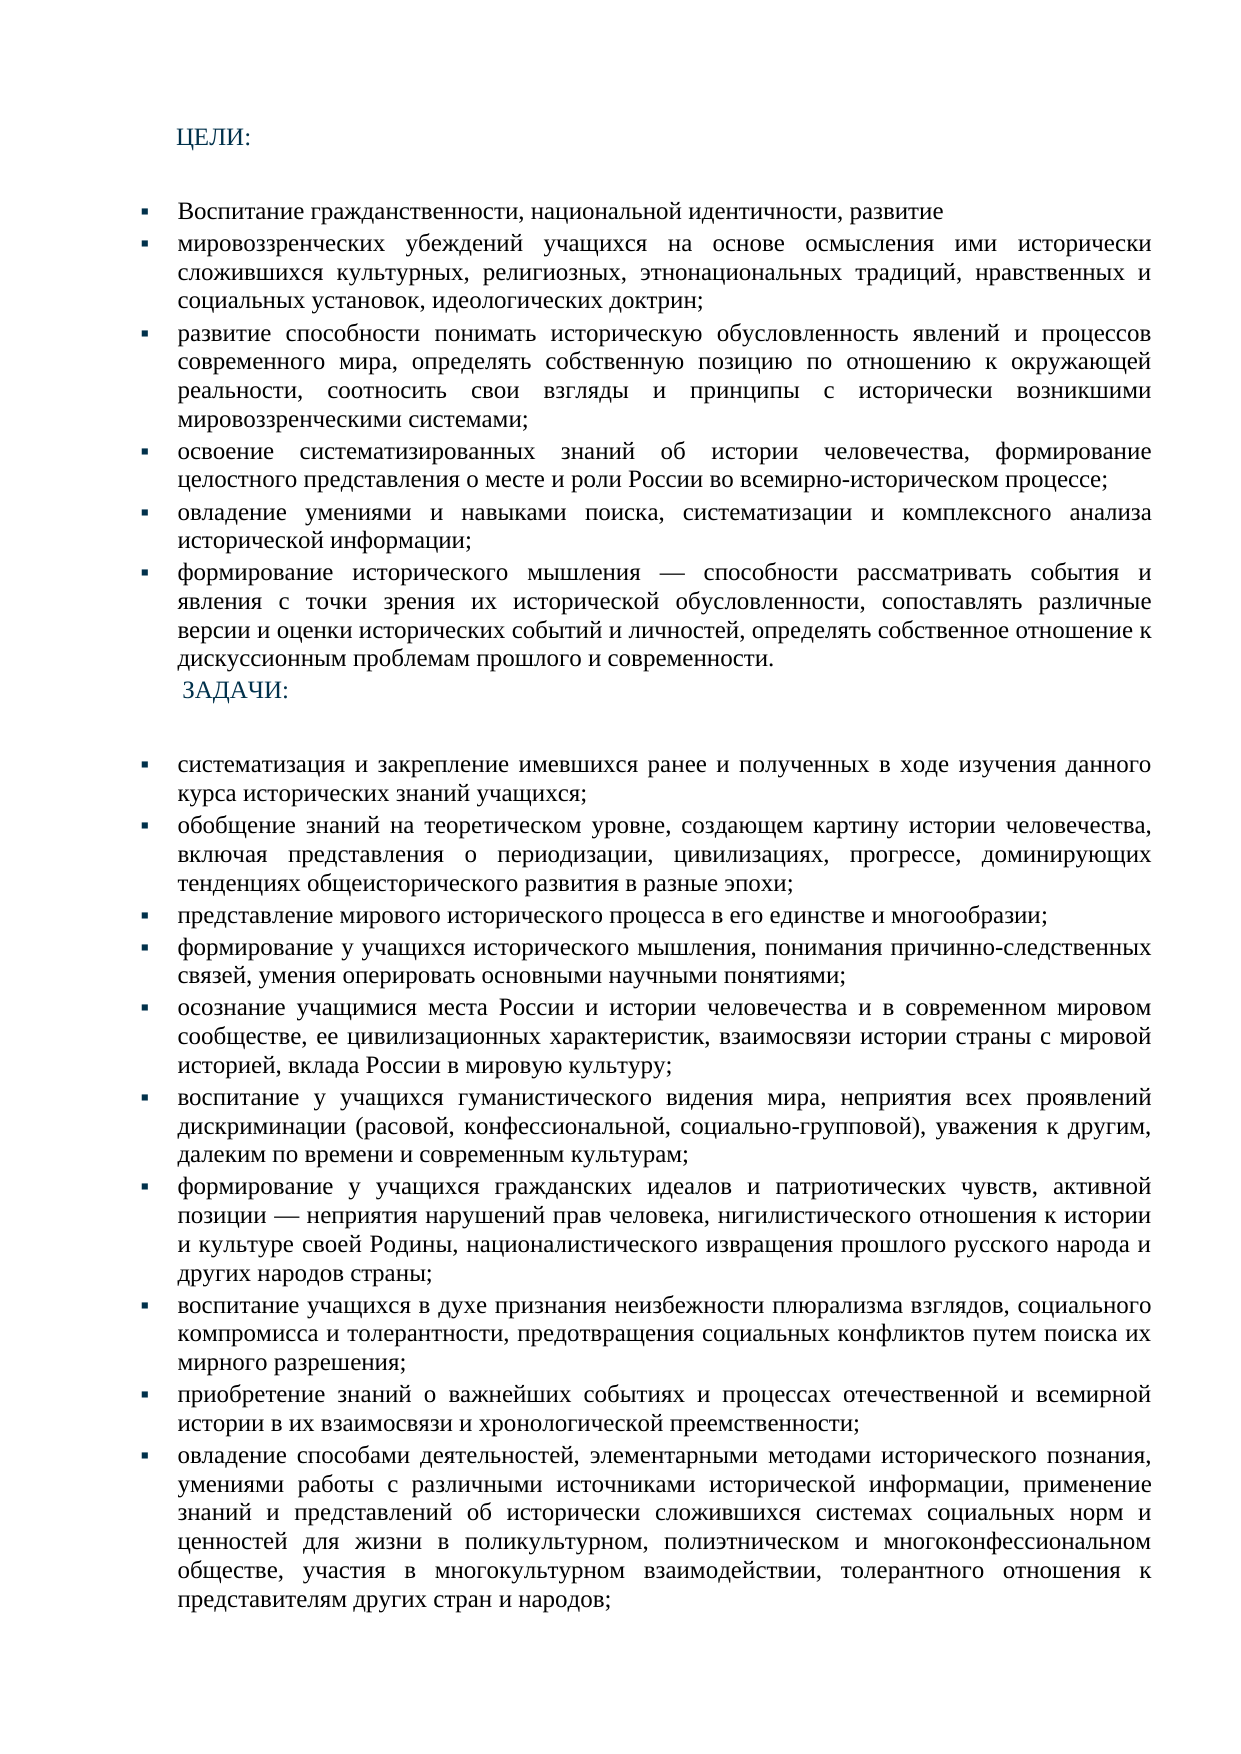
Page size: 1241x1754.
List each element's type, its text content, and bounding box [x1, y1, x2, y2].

list формирование у учащихся гражданских идеалов и патриотических чувств, активной позиции — неприятия нарушений прав человека, нигилистического отношения к истории и культуре своей Родины, националистического извращения прошлого русского народа и других народов страны; [140, 1171, 1152, 1286]
list овладение умениями и навыками поиска, систематизации и комплексного анализа исторической информации; [140, 497, 1152, 554]
list Воспитание гражданственности, национальной идентичности, развитие [140, 196, 1152, 225]
list систематизация и закрепление имевшихся ранее и полученных в ходе изучения данного курса исторических знаний учащихся; [140, 749, 1152, 807]
list представление мирового исторического процесса в его единстве и многообразии; [140, 900, 1152, 928]
text ЗАДАЧИ: [176, 676, 1154, 704]
list освоение систематизированных знаний об истории человечества, формирование целостного представления о месте и роли России во всемирно-историческом процессе; [140, 436, 1152, 493]
list воспитание у учащихся гуманистического видения мира, неприятия всех проявлений дискриминации (расовой, конфессиональной, социально-групповой), уважения к другим, далеким по времени и современным культурам; [140, 1082, 1152, 1168]
list воспитание учащихся в духе признания неизбежности плюрализма взглядов, социального компромисса и толерантности, предотвращения социальных конфликтов путем поиска их мирного разрешения; [140, 1290, 1152, 1376]
list мировоззренческих убеждений учащихся на основе осмысления ими исторически сложившихся культурных, религиозных, этнонациональных традиций, нравственных и социальных установок, идеологических доктрин; [140, 228, 1152, 314]
list овладение способами деятельностей, элементарными методами исторического познания, умениями работы с различными источниками исторической информации, применение знаний и представлений об исторически сложившихся системах социальных норм и ценностей для жизни в поликультурном, полиэтническом и многоконфессиональном обществе, участия в многокультурном взаимодействии, толерантного отношения к представителям других стран и народов; [140, 1440, 1152, 1612]
list формирование исторического мышления — способности рассматривать события и явления с точки зрения их исторической обусловленности, сопоставлять различные версии и оценки исторических событий и личностей, определять собственное отношение к дискуссионным проблемам прошлого и современности. [140, 557, 1152, 672]
list приобретение знаний о важнейших событиях и процессах отечественной и всемирной истории в их взаимосвязи и хронологической преемственности; [140, 1379, 1152, 1437]
list развитие способности понимать историческую обусловленность явлений и процессов современного мира, определять собственную позицию по отношению к окружающей реальности, соотносить свои взгляды и принципы с исторически возникшими мировоззренческими системами; [140, 318, 1152, 433]
list осознание учащимися места России и истории человечества и в современном мировом сообществе, ее цивилизационных характеристик, взаимосвязи истории страны с мировой историей, вклада России в мировую культуру; [140, 992, 1152, 1079]
list обобщение знаний на теоретическом уровне, создающем картину истории человечества, включая представления о периодизации, цивилизациях, прогрессе, доминирующих тенденциях общеисторического развития в разные эпохи; [140, 810, 1152, 897]
list формирование у учащихся исторического мышления, понимания причинно-следственных связей, умения оперировать основными научными понятиями; [140, 932, 1152, 989]
text ЦЕЛИ: [176, 122, 1154, 151]
